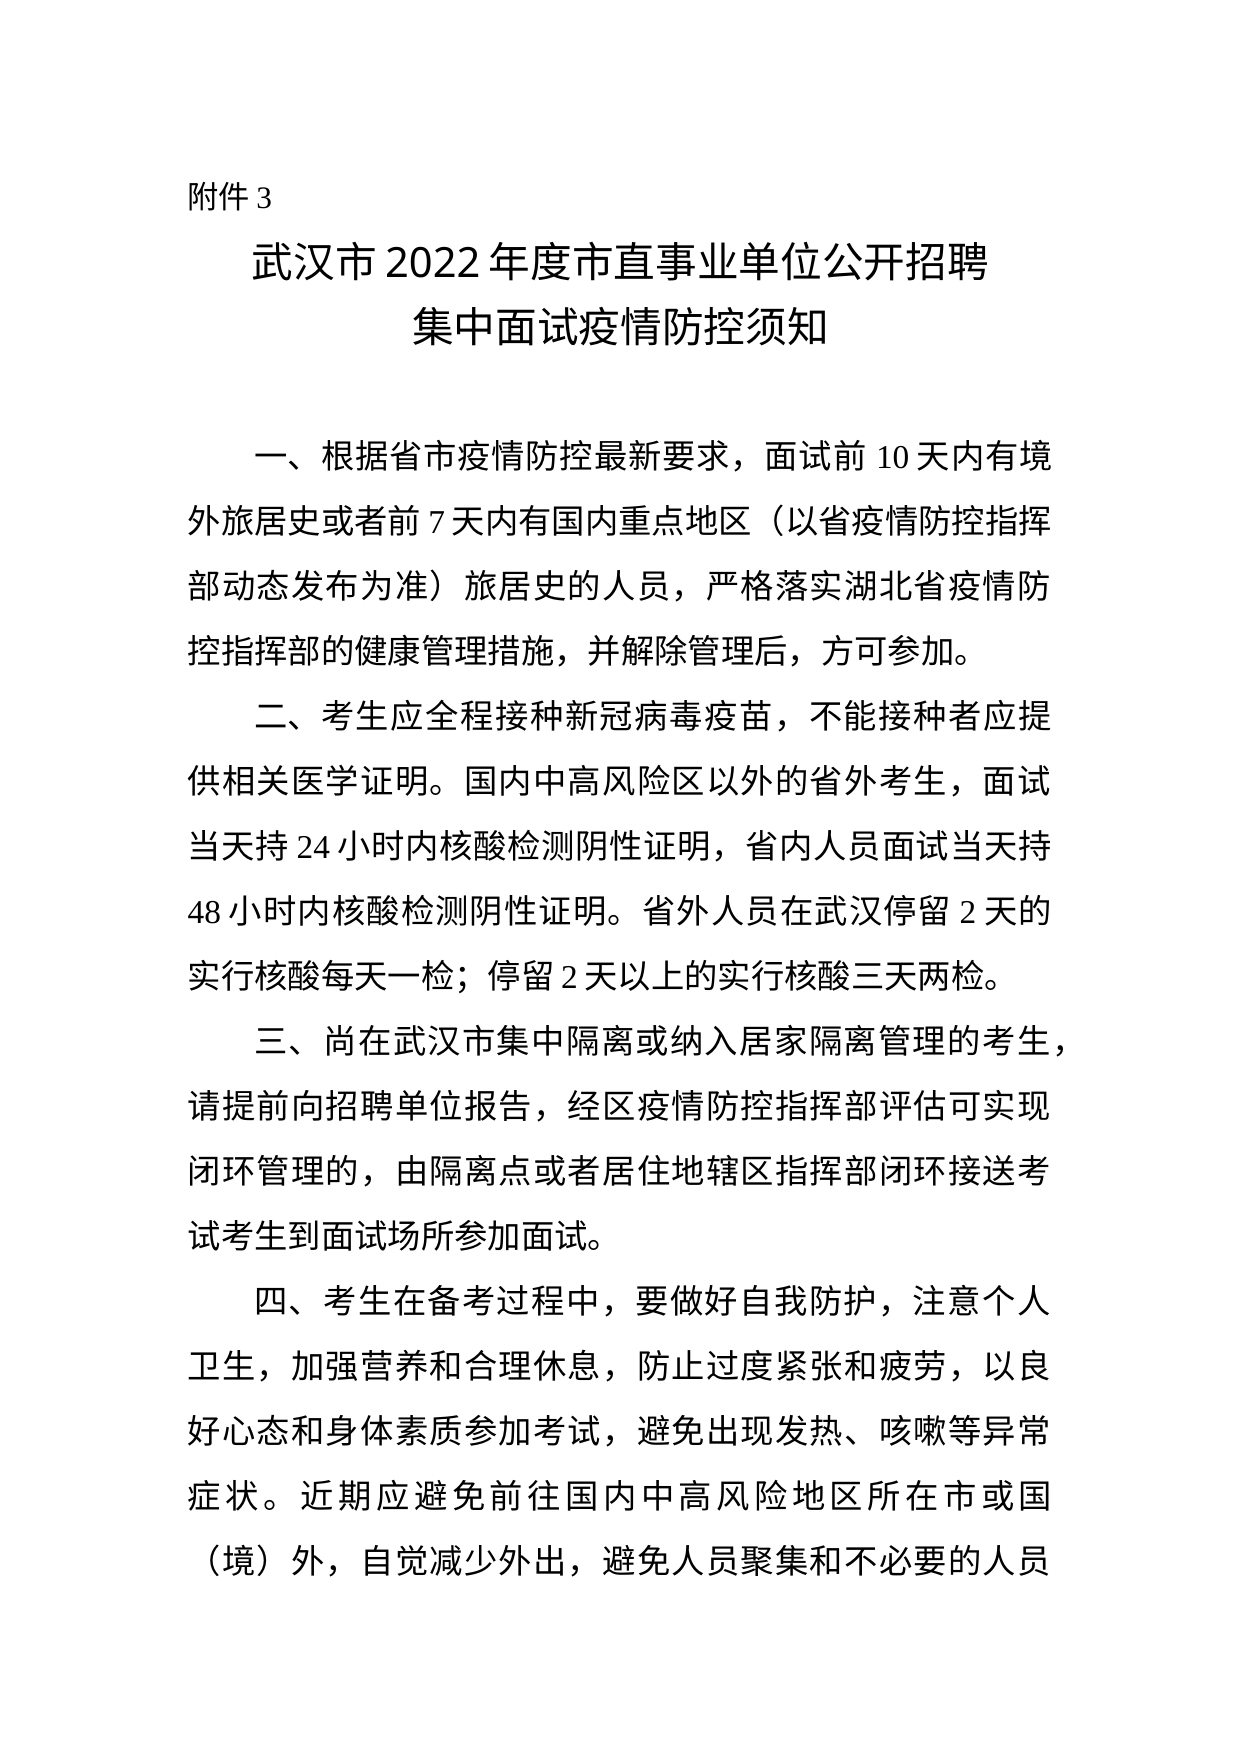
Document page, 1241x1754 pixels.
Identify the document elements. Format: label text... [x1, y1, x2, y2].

list 根据省市疫情防控最新要求，面试前10天内有境外旅居史或者前7天内有国内重点地区（以省疫情防控指挥部动态发布为准）旅居史的人员，严格落实湖北省疫情防控指挥部的健康管理措施，并解除管理后，方可参加。 [187, 422, 1053, 682]
text 三、尚在武汉市集中隔离或纳入居家隔离管理的考生，请提前向招聘单位报告，经区疫情防控指挥部评估可实现闭环管理的，由隔离点或者居住地辖区指挥部闭环接送考试考生到面试场所参加面试。 [187, 1007, 1053, 1267]
text 集中面试疫情防控须知 [187, 292, 1053, 357]
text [187, 1267, 1053, 1592]
text 武汉市2022年度市直事业单位公开招聘 [187, 227, 1053, 292]
text 附件3 [187, 162, 1053, 227]
list 考生应全程接种新冠病毒疫苗，不能接种者应提供相关医学证明。国内中高风险区以外的省外考生，面试当天持24小时内核酸检测阴性证明，省内人员面试当天持48小时内核酸检测阴性证明。省外人员在武汉停留2天的，实行核酸每天一检；停留2天以上的实行核酸三天两检。 [187, 682, 1053, 1007]
